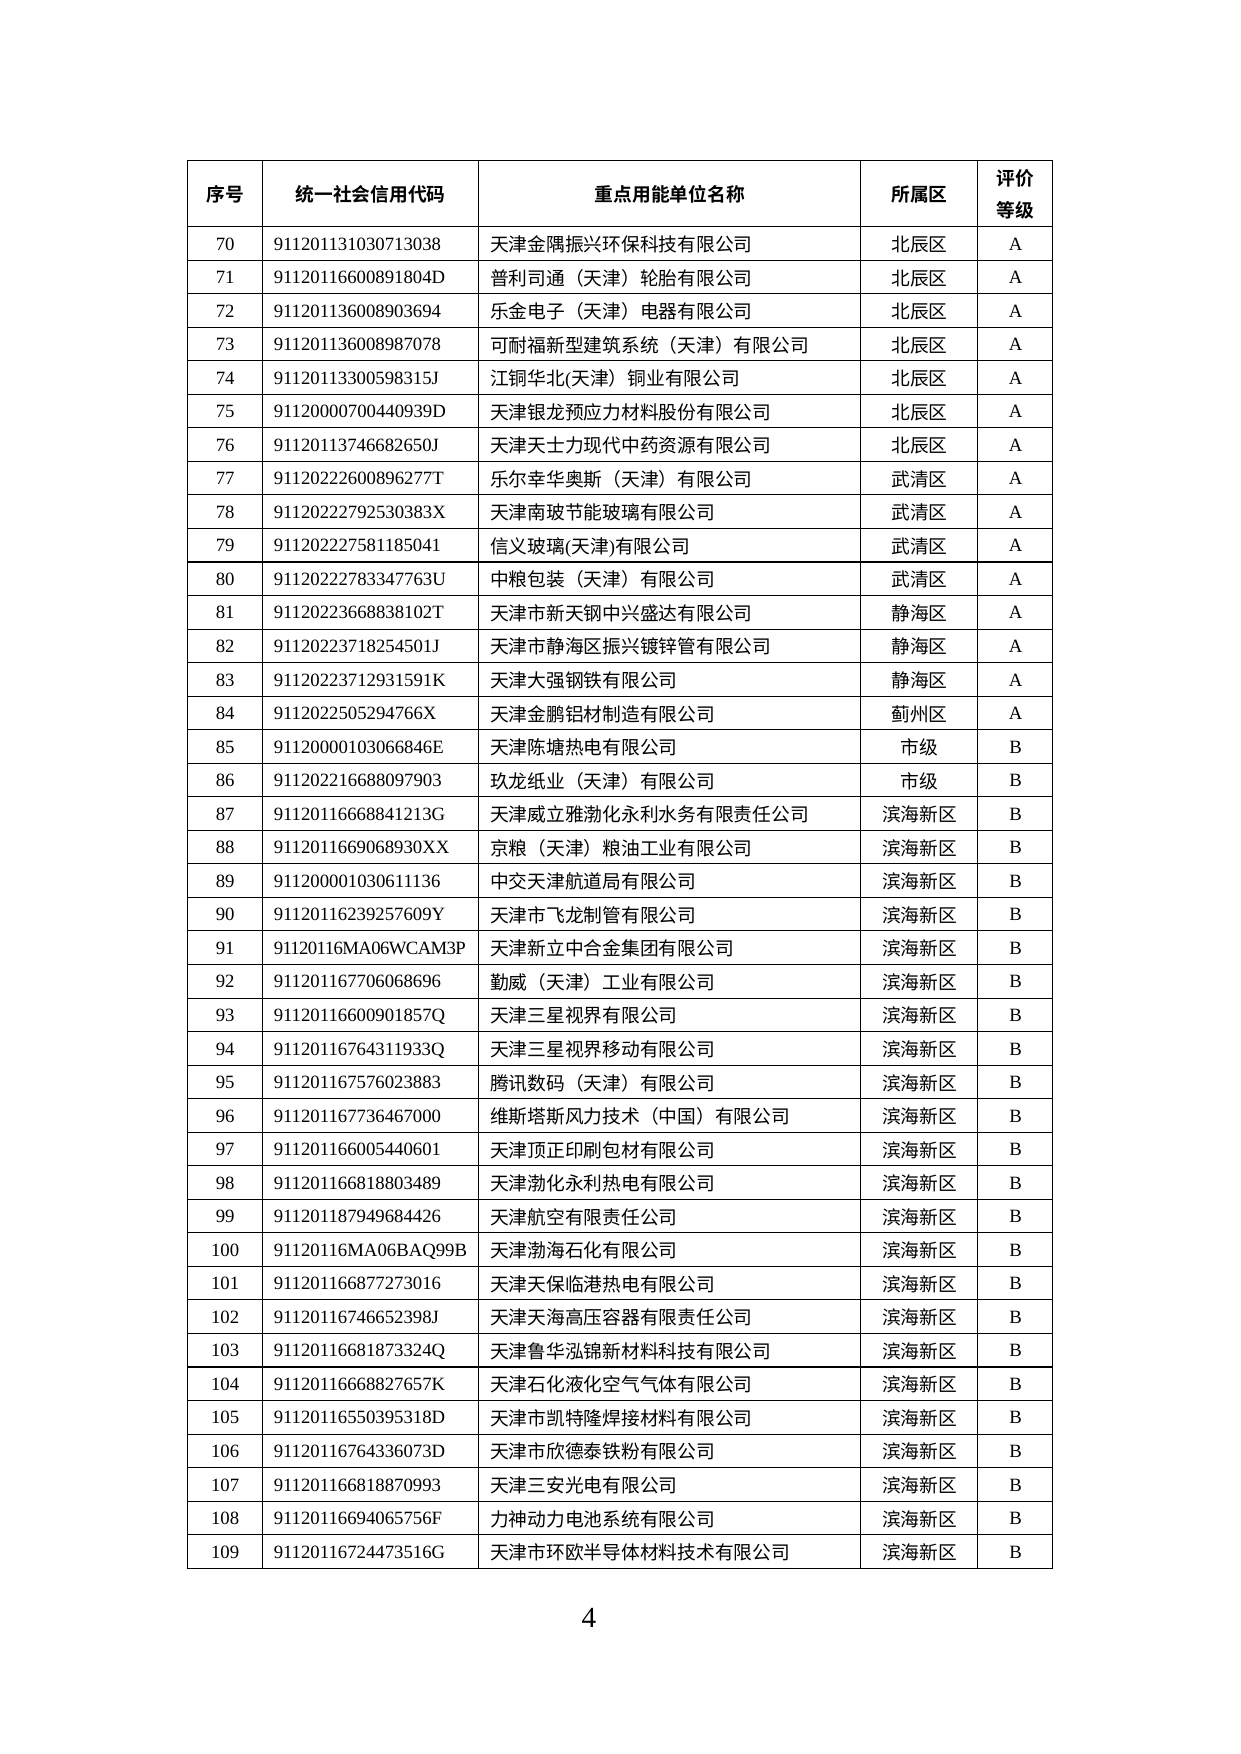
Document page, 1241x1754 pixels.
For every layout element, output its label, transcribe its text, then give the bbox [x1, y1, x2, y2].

table_cell 91120223718254501J [263, 630, 478, 662]
table_cell B [978, 1133, 1052, 1165]
table_cell 911202227581185041 [263, 529, 478, 561]
table_cell 87 [188, 797, 262, 830]
table_cell 中粮包装（天津）有限公司 [479, 563, 860, 595]
table_cell 北辰区 [861, 361, 977, 394]
table_cell 武清区 [861, 529, 977, 561]
table_cell 91120116668827657K [263, 1368, 478, 1400]
table_cell 天津航空有限责任公司 [479, 1200, 860, 1232]
table_cell 79 [188, 529, 262, 561]
table_header 统一社会信用代码 [263, 161, 478, 226]
table_cell 911201136008903694 [263, 294, 478, 327]
table_cell 94 [188, 1032, 262, 1064]
table_cell 104 [188, 1368, 262, 1400]
table_cell 维斯塔斯风力技术（中国）有限公司 [479, 1099, 860, 1132]
table_cell B [978, 999, 1052, 1031]
table_cell B [978, 1334, 1052, 1366]
table_cell 91 [188, 931, 262, 964]
table_cell 天津大强钢铁有限公司 [479, 663, 860, 696]
table_cell 911201167706068696 [263, 965, 478, 997]
table_cell 77 [188, 462, 262, 494]
table_cell A [978, 328, 1052, 360]
table_cell 106 [188, 1435, 262, 1467]
table_cell 91120116764336073D [263, 1435, 478, 1467]
table_cell B [978, 1166, 1052, 1199]
table_cell 滨海新区 [861, 831, 977, 863]
table_cell 滨海新区 [861, 898, 977, 930]
table_cell 滨海新区 [861, 1233, 977, 1266]
table_cell B [978, 1233, 1052, 1266]
table_cell 滨海新区 [861, 1032, 977, 1064]
table_cell 市级 [861, 764, 977, 796]
table_cell 乐尔幸华奥斯（天津）有限公司 [479, 462, 860, 494]
table_cell 北辰区 [861, 395, 977, 427]
table_cell 天津市静海区振兴镀锌管有限公司 [479, 630, 860, 662]
table_cell 天津金隅振兴环保科技有限公司 [479, 227, 860, 259]
table_cell B [978, 1368, 1052, 1400]
table_cell 91120116600891804D [263, 261, 478, 293]
table_cell B [978, 1435, 1052, 1467]
table_cell 天津石化液化空气气体有限公司 [479, 1368, 860, 1400]
table_cell B [978, 1535, 1052, 1568]
table_cell 滨海新区 [861, 797, 977, 830]
table_cell 91120116668841213G [263, 797, 478, 830]
table_cell 力神动力电池系统有限公司 [479, 1502, 860, 1534]
table_cell 96 [188, 1099, 262, 1132]
table_cell 80 [188, 563, 262, 595]
table_cell 91120223668838102T [263, 596, 478, 628]
table_cell 天津银龙预应力材料股份有限公司 [479, 395, 860, 427]
table_cell 71 [188, 261, 262, 293]
table_cell 91120000700440939D [263, 395, 478, 427]
table_cell 72 [188, 294, 262, 327]
table_cell 9112022505294766X [263, 697, 478, 729]
table_cell 84 [188, 697, 262, 729]
table_cell 乐金电子（天津）电器有限公司 [479, 294, 860, 327]
table_cell 91120116550395318D [263, 1401, 478, 1433]
table_cell 90 [188, 898, 262, 930]
table_cell 腾讯数码（天津）有限公司 [479, 1066, 860, 1098]
table_cell 105 [188, 1401, 262, 1433]
table_cell 91120222792530383X [263, 495, 478, 528]
table_cell 74 [188, 361, 262, 394]
table_cell 天津渤海石化有限公司 [479, 1233, 860, 1266]
table_cell B [978, 1032, 1052, 1064]
table_cell 86 [188, 764, 262, 796]
table_cell A [978, 663, 1052, 696]
table_cell 83 [188, 663, 262, 696]
table_cell 91120113746682650J [263, 428, 478, 461]
table_cell 滨海新区 [861, 965, 977, 997]
table_cell A [978, 428, 1052, 461]
table_cell 天津市环欧半导体材料技术有限公司 [479, 1535, 860, 1568]
table_cell 天津新立中合金集团有限公司 [479, 931, 860, 964]
table_cell A [978, 227, 1052, 259]
table_cell 81 [188, 596, 262, 628]
table_cell 滨海新区 [861, 1535, 977, 1568]
table_cell 天津市新天钢中兴盛达有限公司 [479, 596, 860, 628]
table_cell 江铜华北(天津）铜业有限公司 [479, 361, 860, 394]
table_cell 91120116694065756F [263, 1502, 478, 1534]
table_cell 滨海新区 [861, 1099, 977, 1132]
table_cell 滨海新区 [861, 1435, 977, 1467]
table_cell 75 [188, 395, 262, 427]
table_cell 91120116600901857Q [263, 999, 478, 1031]
table_cell 70 [188, 227, 262, 259]
table_cell 天津渤化永利热电有限公司 [479, 1166, 860, 1199]
table_cell 911201136008987078 [263, 328, 478, 360]
table_cell 911201166818870993 [263, 1468, 478, 1501]
table_cell 北辰区 [861, 328, 977, 360]
table_cell 89 [188, 864, 262, 897]
table_cell 天津天士力现代中药资源有限公司 [479, 428, 860, 461]
table_cell B [978, 1468, 1052, 1501]
table_cell 911200001030611136 [263, 864, 478, 897]
table_cell 滨海新区 [861, 1468, 977, 1501]
table_cell 天津三星视界移动有限公司 [479, 1032, 860, 1064]
table_cell A [978, 596, 1052, 628]
table_cell 9112011669068930XX [263, 831, 478, 863]
table_cell A [978, 630, 1052, 662]
table_cell 天津金鹏铝材制造有限公司 [479, 697, 860, 729]
table_cell 滨海新区 [861, 864, 977, 897]
table_cell 82 [188, 630, 262, 662]
table_cell A [978, 697, 1052, 729]
table_cell 玖龙纸业（天津）有限公司 [479, 764, 860, 796]
table_cell 91120116MA06WCAM3P [263, 931, 478, 964]
table_header 重点用能单位名称 [479, 161, 860, 226]
table_cell 武清区 [861, 462, 977, 494]
table_cell 北辰区 [861, 294, 977, 327]
table_cell 可耐福新型建筑系统（天津）有限公司 [479, 328, 860, 360]
table_cell 911202216688097903 [263, 764, 478, 796]
table_cell A [978, 495, 1052, 528]
table_cell B [978, 1502, 1052, 1534]
table_cell 京粮（天津）粮油工业有限公司 [479, 831, 860, 863]
table_cell A [978, 261, 1052, 293]
table_cell B [978, 1066, 1052, 1098]
table_cell 91120223712931591K [263, 663, 478, 696]
table_cell 天津顶正印刷包材有限公司 [479, 1133, 860, 1165]
table_cell 北辰区 [861, 227, 977, 259]
table_cell 76 [188, 428, 262, 461]
table_header 所属区 [861, 161, 977, 226]
table_cell 蓟州区 [861, 697, 977, 729]
table_cell 95 [188, 1066, 262, 1098]
table_cell 滨海新区 [861, 1502, 977, 1534]
table_cell B [978, 1099, 1052, 1132]
table_cell 信义玻璃(天津)有限公司 [479, 529, 860, 561]
table_cell 91120116724473516G [263, 1535, 478, 1568]
table_cell 勤威（天津）工业有限公司 [479, 965, 860, 997]
table_cell 滨海新区 [861, 1133, 977, 1165]
table_cell B [978, 864, 1052, 897]
table_cell 91120116239257609Y [263, 898, 478, 930]
table_cell B [978, 1401, 1052, 1433]
table_cell 97 [188, 1133, 262, 1165]
table_cell A [978, 361, 1052, 394]
table_cell 武清区 [861, 495, 977, 528]
table_cell 109 [188, 1535, 262, 1568]
table_cell 102 [188, 1300, 262, 1333]
table_cell 普利司通（天津）轮胎有限公司 [479, 261, 860, 293]
table_cell 天津鲁华泓锦新材料科技有限公司 [479, 1334, 860, 1366]
table_cell 91120113300598315J [263, 361, 478, 394]
table_cell 滨海新区 [861, 1200, 977, 1232]
table_cell B [978, 898, 1052, 930]
table_cell A [978, 395, 1052, 427]
table_cell 911201166877273016 [263, 1267, 478, 1299]
table_cell 滨海新区 [861, 1066, 977, 1098]
table_cell 天津三安光电有限公司 [479, 1468, 860, 1501]
table_cell 91120222783347763U [263, 563, 478, 595]
table_cell 100 [188, 1233, 262, 1266]
table_cell 滨海新区 [861, 999, 977, 1031]
table_header 序号 [188, 161, 262, 226]
table_cell 911201131030713038 [263, 227, 478, 259]
table_cell 93 [188, 999, 262, 1031]
table_cell B [978, 764, 1052, 796]
table_cell 滨海新区 [861, 1334, 977, 1366]
table_cell 99 [188, 1200, 262, 1232]
table_cell 市级 [861, 730, 977, 763]
table_cell 91120116746652398J [263, 1300, 478, 1333]
table_cell 天津威立雅渤化永利水务有限责任公司 [479, 797, 860, 830]
table_cell 92 [188, 965, 262, 997]
table_cell 107 [188, 1468, 262, 1501]
table_cell B [978, 831, 1052, 863]
table_cell 天津天海高压容器有限责任公司 [479, 1300, 860, 1333]
table_cell B [978, 1300, 1052, 1333]
table_cell 北辰区 [861, 428, 977, 461]
table_cell 滨海新区 [861, 931, 977, 964]
table_cell 108 [188, 1502, 262, 1534]
table_cell 天津三星视界有限公司 [479, 999, 860, 1031]
table_cell 91120116MA06BAQ99B [263, 1233, 478, 1266]
table_cell 911201166818803489 [263, 1166, 478, 1199]
table_cell A [978, 462, 1052, 494]
table_cell 91120000103066846E [263, 730, 478, 763]
table_cell A [978, 294, 1052, 327]
table_cell 天津市欣德泰铁粉有限公司 [479, 1435, 860, 1467]
table_header 评价等级 [978, 161, 1052, 226]
table_cell 85 [188, 730, 262, 763]
table_cell 天津南玻节能玻璃有限公司 [479, 495, 860, 528]
table_cell 北辰区 [861, 261, 977, 293]
table_cell 静海区 [861, 630, 977, 662]
table_cell 静海区 [861, 663, 977, 696]
table_cell 78 [188, 495, 262, 528]
table_cell 滨海新区 [861, 1368, 977, 1400]
table_cell B [978, 931, 1052, 964]
table_cell 天津市飞龙制管有限公司 [479, 898, 860, 930]
table_cell 91120222600896277T [263, 462, 478, 494]
table_cell 天津市凯特隆焊接材料有限公司 [479, 1401, 860, 1433]
table_cell 911201167736467000 [263, 1099, 478, 1132]
table_cell B [978, 965, 1052, 997]
table_cell 911201167576023883 [263, 1066, 478, 1098]
table_cell 88 [188, 831, 262, 863]
table_cell A [978, 563, 1052, 595]
table_cell B [978, 1267, 1052, 1299]
table_cell 滨海新区 [861, 1300, 977, 1333]
table_cell B [978, 797, 1052, 830]
table_cell 911201187949684426 [263, 1200, 478, 1232]
table_cell B [978, 730, 1052, 763]
table_cell 73 [188, 328, 262, 360]
table_cell B [978, 1200, 1052, 1232]
table_cell 滨海新区 [861, 1166, 977, 1199]
table_cell 天津天保临港热电有限公司 [479, 1267, 860, 1299]
table_cell 91120116764311933Q [263, 1032, 478, 1064]
table_cell A [978, 529, 1052, 561]
table_cell 中交天津航道局有限公司 [479, 864, 860, 897]
table_cell 滨海新区 [861, 1401, 977, 1433]
table_cell 103 [188, 1334, 262, 1366]
table_cell 静海区 [861, 596, 977, 628]
table_cell 101 [188, 1267, 262, 1299]
table_cell 98 [188, 1166, 262, 1199]
table_cell 91120116681873324Q [263, 1334, 478, 1366]
table_cell 滨海新区 [861, 1267, 977, 1299]
table_cell 天津陈塘热电有限公司 [479, 730, 860, 763]
table_cell 武清区 [861, 563, 977, 595]
table_cell 911201166005440601 [263, 1133, 478, 1165]
